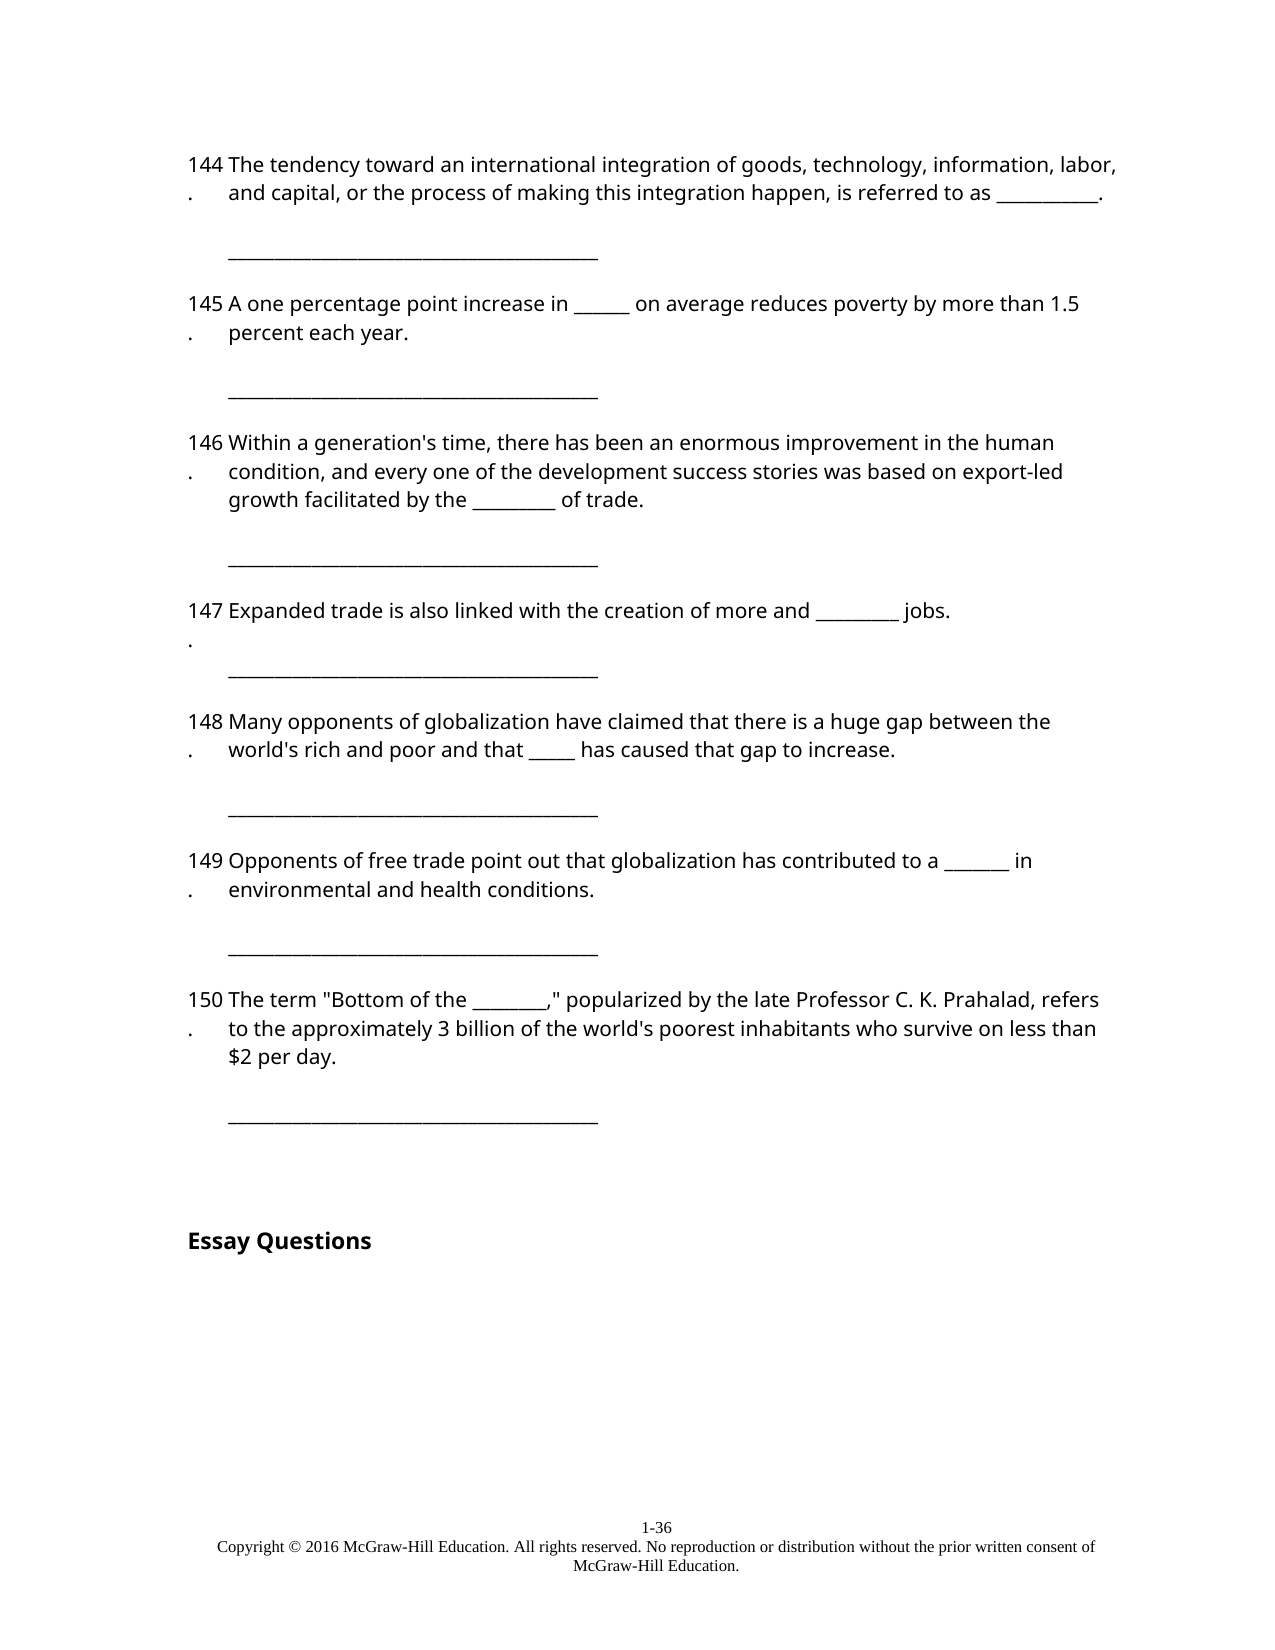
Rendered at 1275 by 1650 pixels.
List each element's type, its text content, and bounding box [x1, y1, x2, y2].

table_header Within a generation's time, there has been an enormous improvement in the human condition, and every one of the development success stories was based on export-led growth facilitated by the _________ of trade. ________________________________________ [228, 429, 1125, 571]
table_header 148. [188, 707, 228, 821]
table_header The term "Bottom of the ________," popularized by the late Professor C. K. Prahalad, refers to the approximately 3 billion of the world's poorest inhabitants who survive on less than $2 per day. ________________________________________ [228, 986, 1125, 1128]
table_header Many opponents of globalization have claimed that there is a huge gap between the world's rich and poor and that _____ has caused that gap to increase. ________________________________________ [228, 707, 1125, 821]
table_header 150. [188, 986, 228, 1128]
table_header 145. [188, 289, 228, 403]
table_header A one percentage point increase in ______ on average reduces poverty by more than 1.5 percent each year. ________________________________________ [228, 289, 1125, 403]
table_header 144. [188, 150, 228, 264]
text Essay Questions [187, 1204, 1125, 1288]
table_header 147. [188, 596, 228, 682]
table_header 146. [188, 429, 228, 571]
table_header The tendency toward an international integration of goods, technology, information, labor, and capital, or the process of making this integration happen, is referred to as ___________. ________________________________________ [228, 150, 1125, 264]
table_header Opponents of free trade point out that globalization has contributed to a _______ in environmental and health conditions. ________________________________________ [228, 846, 1125, 960]
table_header Expanded trade is also linked with the creation of more and _________ jobs. ________________________________________ [228, 596, 1125, 682]
table_header 149. [188, 846, 228, 960]
